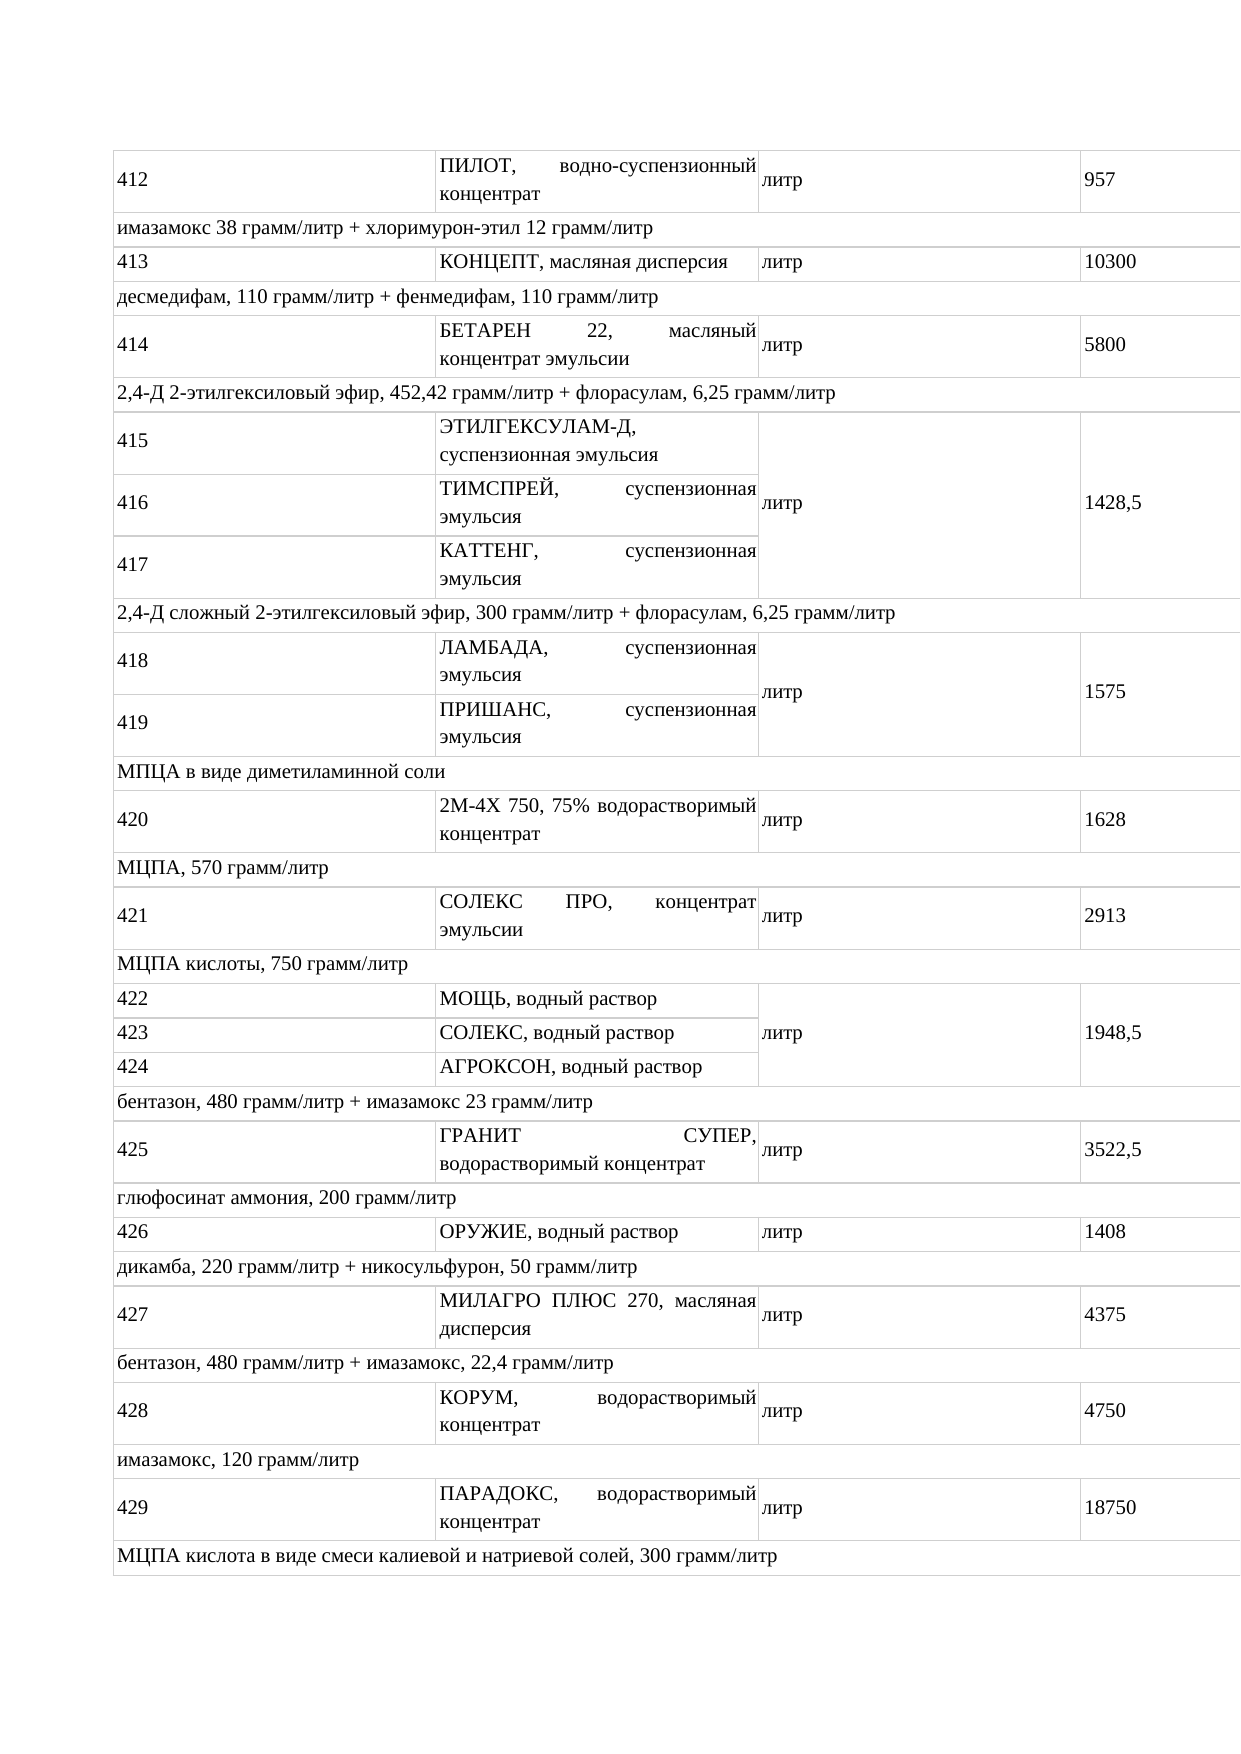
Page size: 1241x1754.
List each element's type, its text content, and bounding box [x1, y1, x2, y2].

table_cell 412 [114, 151, 435, 212]
table_cell глюфосинат аммония, 200 грамм/литр [114, 1184, 1240, 1217]
table_cell МПЦА в виде диметиламинной соли [114, 757, 1240, 790]
table_cell литр [759, 413, 1080, 597]
table_cell 1428,5 [1081, 413, 1240, 597]
table_cell литр [759, 791, 1080, 852]
table_cell литр [759, 888, 1080, 948]
table_cell 2М-4Х 750, 75% водорастворимый концентрат [436, 791, 758, 852]
table_cell 414 [114, 316, 435, 377]
table_cell 1408 [1081, 1218, 1240, 1251]
table_cell 426 [114, 1218, 435, 1251]
table_cell 425 [114, 1122, 435, 1182]
table_cell литр [759, 1479, 1080, 1540]
table_cell 423 [114, 1019, 435, 1052]
table_cell 422 [114, 984, 435, 1017]
table_cell 415 [114, 413, 435, 473]
table_cell МЦПА кислоты, 750 грамм/литр [114, 950, 1240, 983]
table_cell 4375 [1081, 1287, 1240, 1347]
table_cell ОРУЖИЕ, водный раствор [436, 1218, 758, 1251]
table_cell СОЛЕКС, водный раствор [436, 1019, 758, 1052]
table_cell 2913 [1081, 888, 1240, 948]
table_cell СОЛЕКС ПРО, концентрат эмульсии [436, 888, 758, 948]
table_cell 5800 [1081, 316, 1240, 377]
table_cell 416 [114, 475, 435, 535]
table_cell литр [759, 1218, 1080, 1251]
table_cell 2,4-Д 2-этилгексиловый эфир, 452,42 грамм/литр + флорасулам, 6,25 грамм/литр [114, 378, 1240, 411]
table_cell КАТТЕНГ, суспензионная эмульсия [436, 537, 758, 597]
table_cell литр [759, 633, 1080, 756]
table_cell АГРОКСОН, водный раствор [436, 1053, 758, 1086]
table_cell 427 [114, 1287, 435, 1347]
table_cell литр [759, 316, 1080, 377]
table_cell дикамба, 220 грамм/литр + никосульфурон, 50 грамм/литр [114, 1252, 1240, 1285]
table_cell КОРУМ, водорастворимый концентрат [436, 1383, 758, 1444]
table_cell 429 [114, 1479, 435, 1540]
table_cell 957 [1081, 151, 1240, 212]
table_cell литр [759, 248, 1080, 281]
table_cell ГРАНИТ СУПЕР, водорастворимый концентрат [436, 1122, 758, 1182]
table_cell МЦПА, 570 грамм/литр [114, 853, 1240, 886]
table_cell ПАРАДОКС, водорастворимый концентрат [436, 1479, 758, 1540]
table_cell литр [759, 151, 1080, 212]
table_cell 1628 [1081, 791, 1240, 852]
table_cell 3522,5 [1081, 1122, 1240, 1182]
table_cell имазамокс, 120 грамм/литр [114, 1445, 1240, 1478]
table_cell ЛАМБАДА, суспензионная эмульсия [436, 633, 758, 694]
table_cell 420 [114, 791, 435, 852]
table_cell имазамокс 38 грамм/литр + хлоримурон-этил 12 грамм/литр [114, 213, 1240, 246]
table_cell десмедифам, 110 грамм/литр + фенмедифам, 110 грамм/литр [114, 282, 1240, 315]
table_cell 1948,5 [1081, 984, 1240, 1086]
table_cell 419 [114, 695, 435, 756]
table_cell БЕТАРЕН 22, масляный концентрат эмульсии [436, 316, 758, 377]
table_cell 1575 [1081, 633, 1240, 756]
table_cell МОЩЬ, водный раствор [436, 984, 758, 1017]
table_cell литр [759, 984, 1080, 1086]
table_cell ПРИШАНС, суспензионная эмульсия [436, 695, 758, 756]
table_cell бентазон, 480 грамм/литр + имазамокс 23 грамм/литр [114, 1087, 1240, 1120]
table_cell литр [759, 1287, 1080, 1347]
table_cell МЦПА кислота в виде смеси калиевой и натриевой солей, 300 грамм/литр [114, 1541, 1240, 1574]
table_cell ТИМСПРЕЙ, суспензионная эмульсия [436, 475, 758, 535]
table_cell 428 [114, 1383, 435, 1444]
table_cell 10300 [1081, 248, 1240, 281]
table_cell 421 [114, 888, 435, 948]
table_cell литр [759, 1122, 1080, 1182]
table_cell КОНЦЕПТ, масляная дисперсия [436, 248, 758, 281]
table_cell 413 [114, 248, 435, 281]
table_cell бентазон, 480 грамм/литр + имазамокс, 22,4 грамм/литр [114, 1349, 1240, 1382]
table_cell 418 [114, 633, 435, 694]
table_cell ПИЛОТ, водно-суспензионный концентрат [436, 151, 758, 212]
table_cell литр [759, 1383, 1080, 1444]
table_cell ЭТИЛГЕКСУЛАМ-Д, суспензионная эмульсия [436, 413, 758, 473]
table_cell 424 [114, 1053, 435, 1086]
table_cell 18750 [1081, 1479, 1240, 1540]
table_cell МИЛАГРО ПЛЮС 270, масляная дисперсия [436, 1287, 758, 1347]
table_cell 2,4-Д сложный 2-этилгексиловый эфир, 300 грамм/литр + флорасулам, 6,25 грамм/литр [114, 599, 1240, 632]
table_cell 4750 [1081, 1383, 1240, 1444]
table_cell 417 [114, 537, 435, 597]
